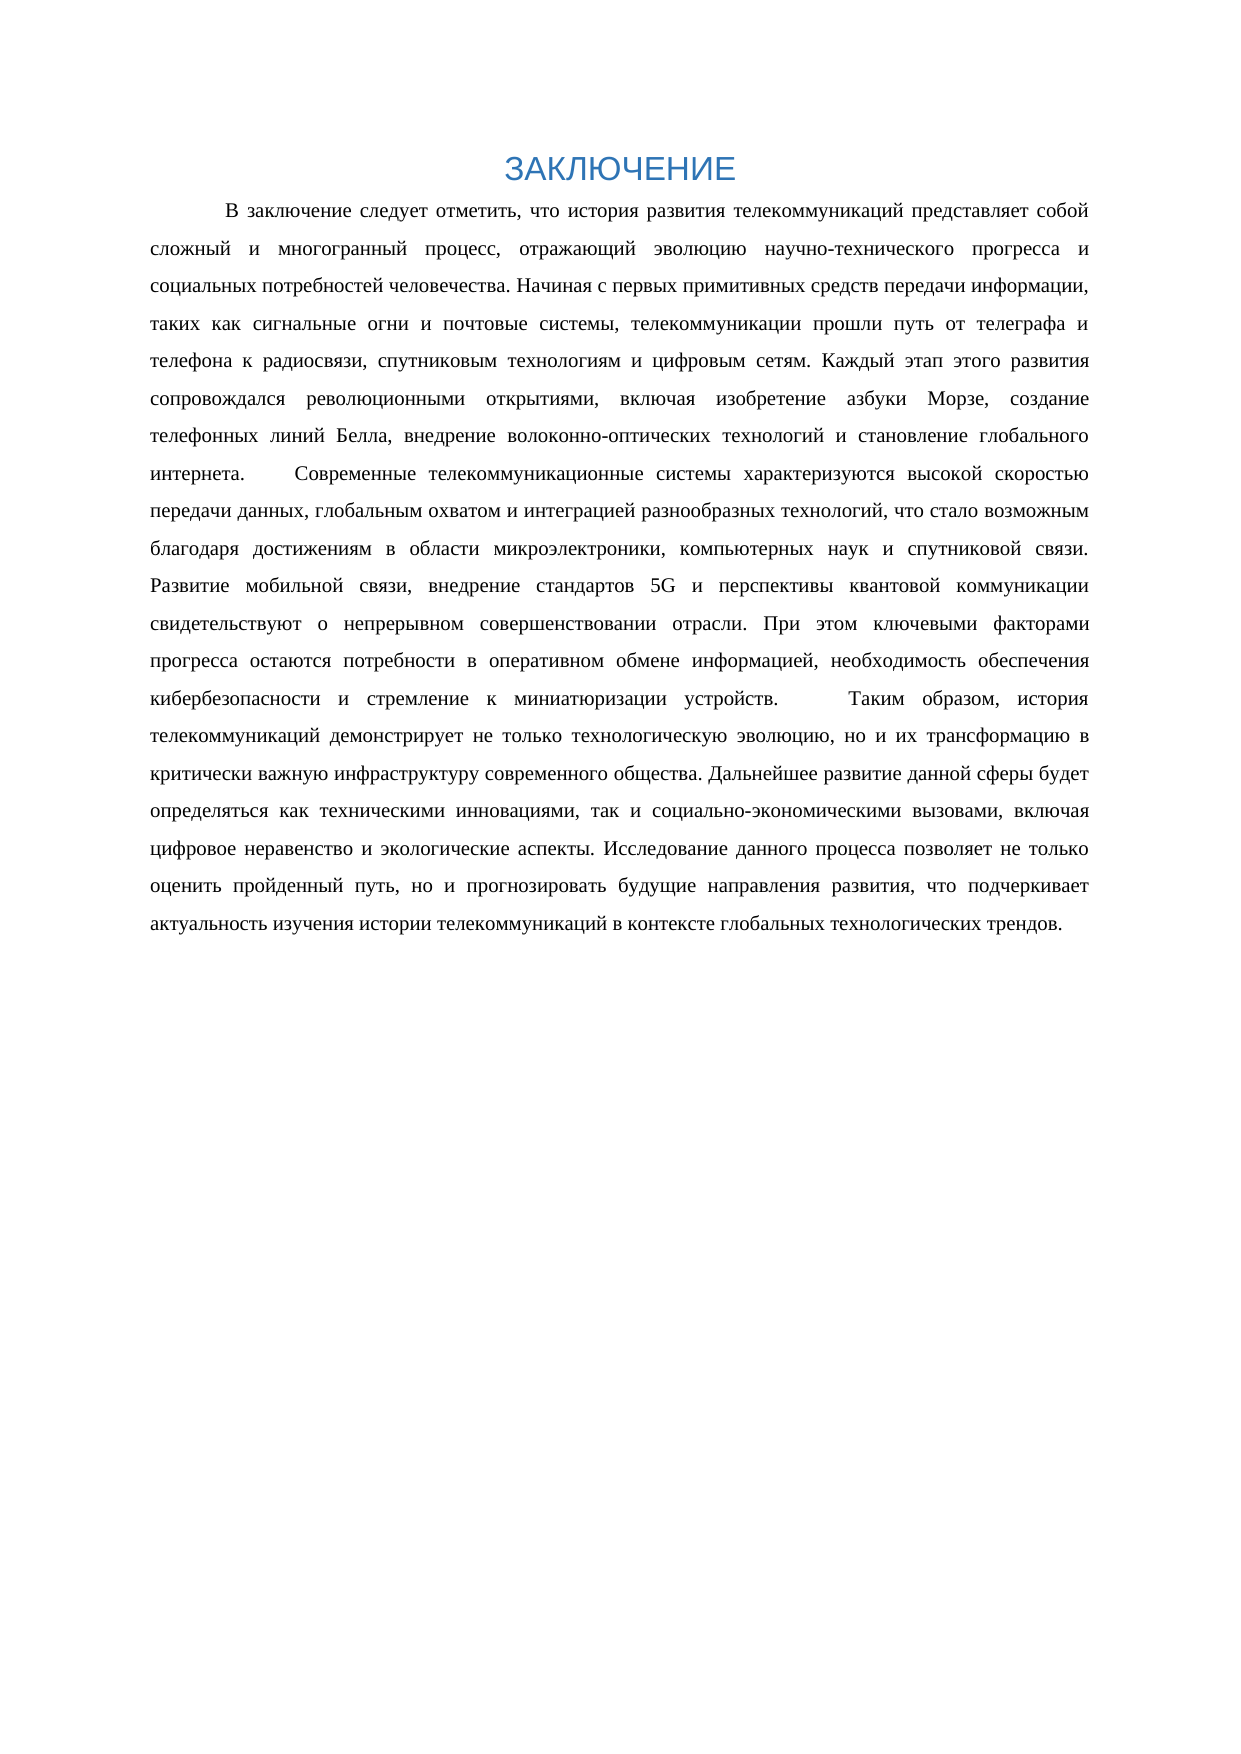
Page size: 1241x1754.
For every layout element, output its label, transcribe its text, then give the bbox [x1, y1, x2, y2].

text В заключение следует отметить, что история развития телекоммуникаций представляет собой сложный и многогранный процесс, отражающий эволюцию научно-технического прогресса и социальных потребностей человечества. Начиная с первых примитивных средств передачи информации, таких как сигнальные огни и почтовые системы, телекоммуникации прошли путь от телеграфа и телефона к радиосвязи, спутниковым технологиям и цифровым сетям. Каждый этап этого развития сопровождался революционными открытиями, включая изобретение азбуки Морзе, создание телефонных линий Белла, внедрение волоконно-оптических технологий и становление глобального интернета. Современные телекоммуникационные системы характеризуются высокой скоростью передачи данных, глобальным охватом и интеграцией разнообразных технологий, что стало возможным благодаря достижениям в области микроэлектроники, компьютерных наук и спутниковой связи. Развитие мобильной связи, внедрение стандартов 5G и перспективы квантовой коммуникации свидетельствуют о непрерывном совершенствовании отрасли. При этом ключевыми факторами прогресса остаются потребности в оперативном обмене информацией, необходимость обеспечения кибербезопасности и стремление к миниатюризации устройств. Таким образом, история телекоммуникаций демонстрирует не только технологическую эволюцию, но и их трансформацию в критически важную инфраструктуру современного общества. Дальнейшее развитие данной сферы будет определяться как техническими инновациями, так и социально-экономическими вызовами, включая цифровое неравенство и экологические аспекты. Исследование данного процесса позволяет не только оценить пройденный путь, но и прогнозировать будущие направления развития, что подчеркивает актуальность изучения истории телекоммуникаций в контексте глобальных технологических трендов. [150, 187, 1090, 937]
subtitle ЗАКЛЮЧЕНИЕ [150, 150, 1090, 187]
